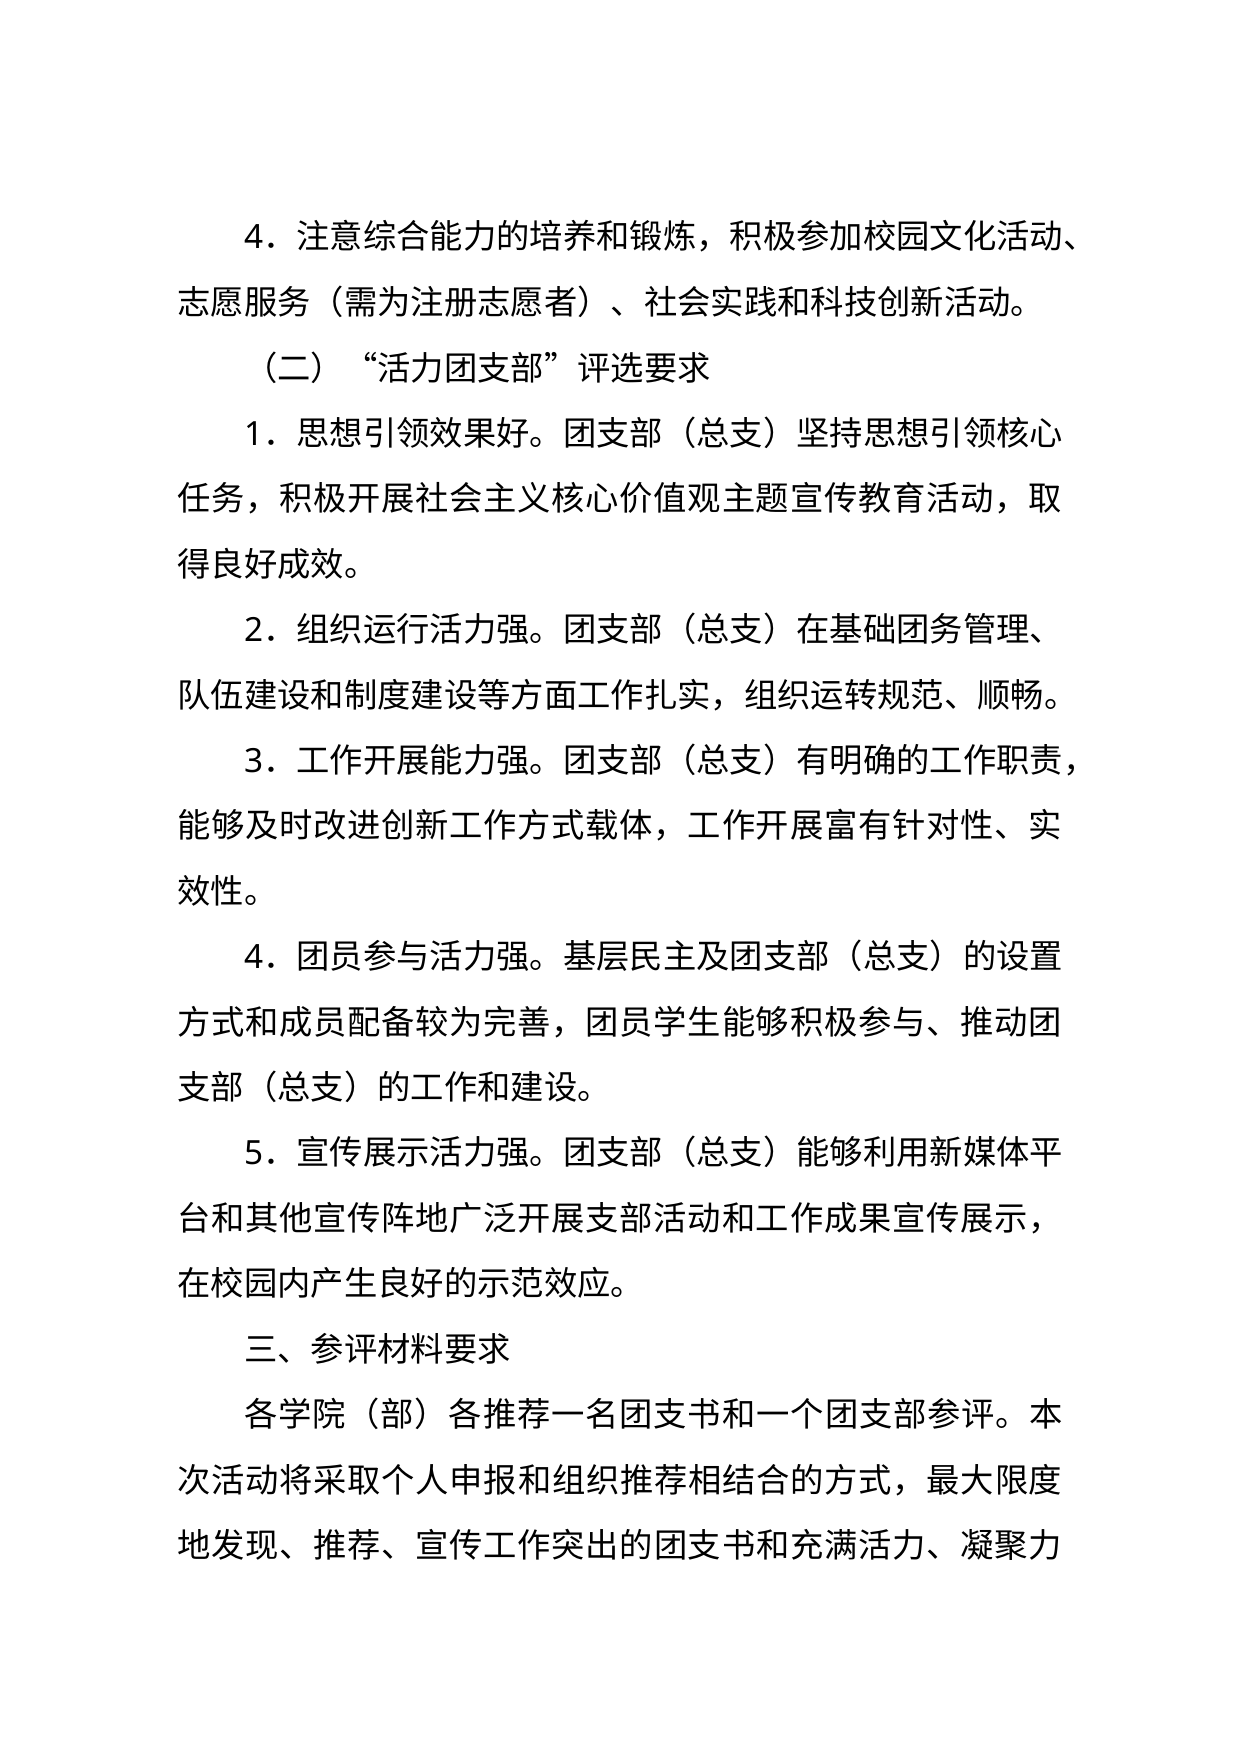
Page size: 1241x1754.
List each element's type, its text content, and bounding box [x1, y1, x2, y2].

text 5．宣传展示活力强。团支部（总支）能够利用新媒体平台和其他宣传阵地广泛开展支部活动和工作成果宣传展示，在校园内产生良好的示范效应。 [177, 1118, 1063, 1314]
text 3．工作开展能力强。团支部（总支）有明确的工作职责，能够及时改进创新工作方式载体，工作开展富有针对性、实效性。 [177, 725, 1063, 921]
text 三、参评材料要求 [177, 1314, 1063, 1379]
text 1．思想引领效果好。团支部（总支）坚持思想引领核心任务，积极开展社会主义核心价值观主题宣传教育活动，取得良好成效。 [177, 398, 1063, 594]
text 4．团员参与活力强。基层民主及团支部（总支）的设置方式和成员配备较为完善，团员学生能够积极参与、推动团支部（总支）的工作和建设。 [177, 921, 1063, 1118]
text 2．组织运行活力强。团支部（总支）在基础团务管理、队伍建设和制度建设等方面工作扎实，组织运转规范、顺畅。 [177, 594, 1063, 725]
text （二）“活力团支部”评选要求 [177, 333, 1063, 398]
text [177, 1379, 1063, 1576]
text 4．注意综合能力的培养和锻炼，积极参加校园文化活动、志愿服务（需为注册志愿者）、社会实践和科技创新活动。 [177, 202, 1063, 333]
